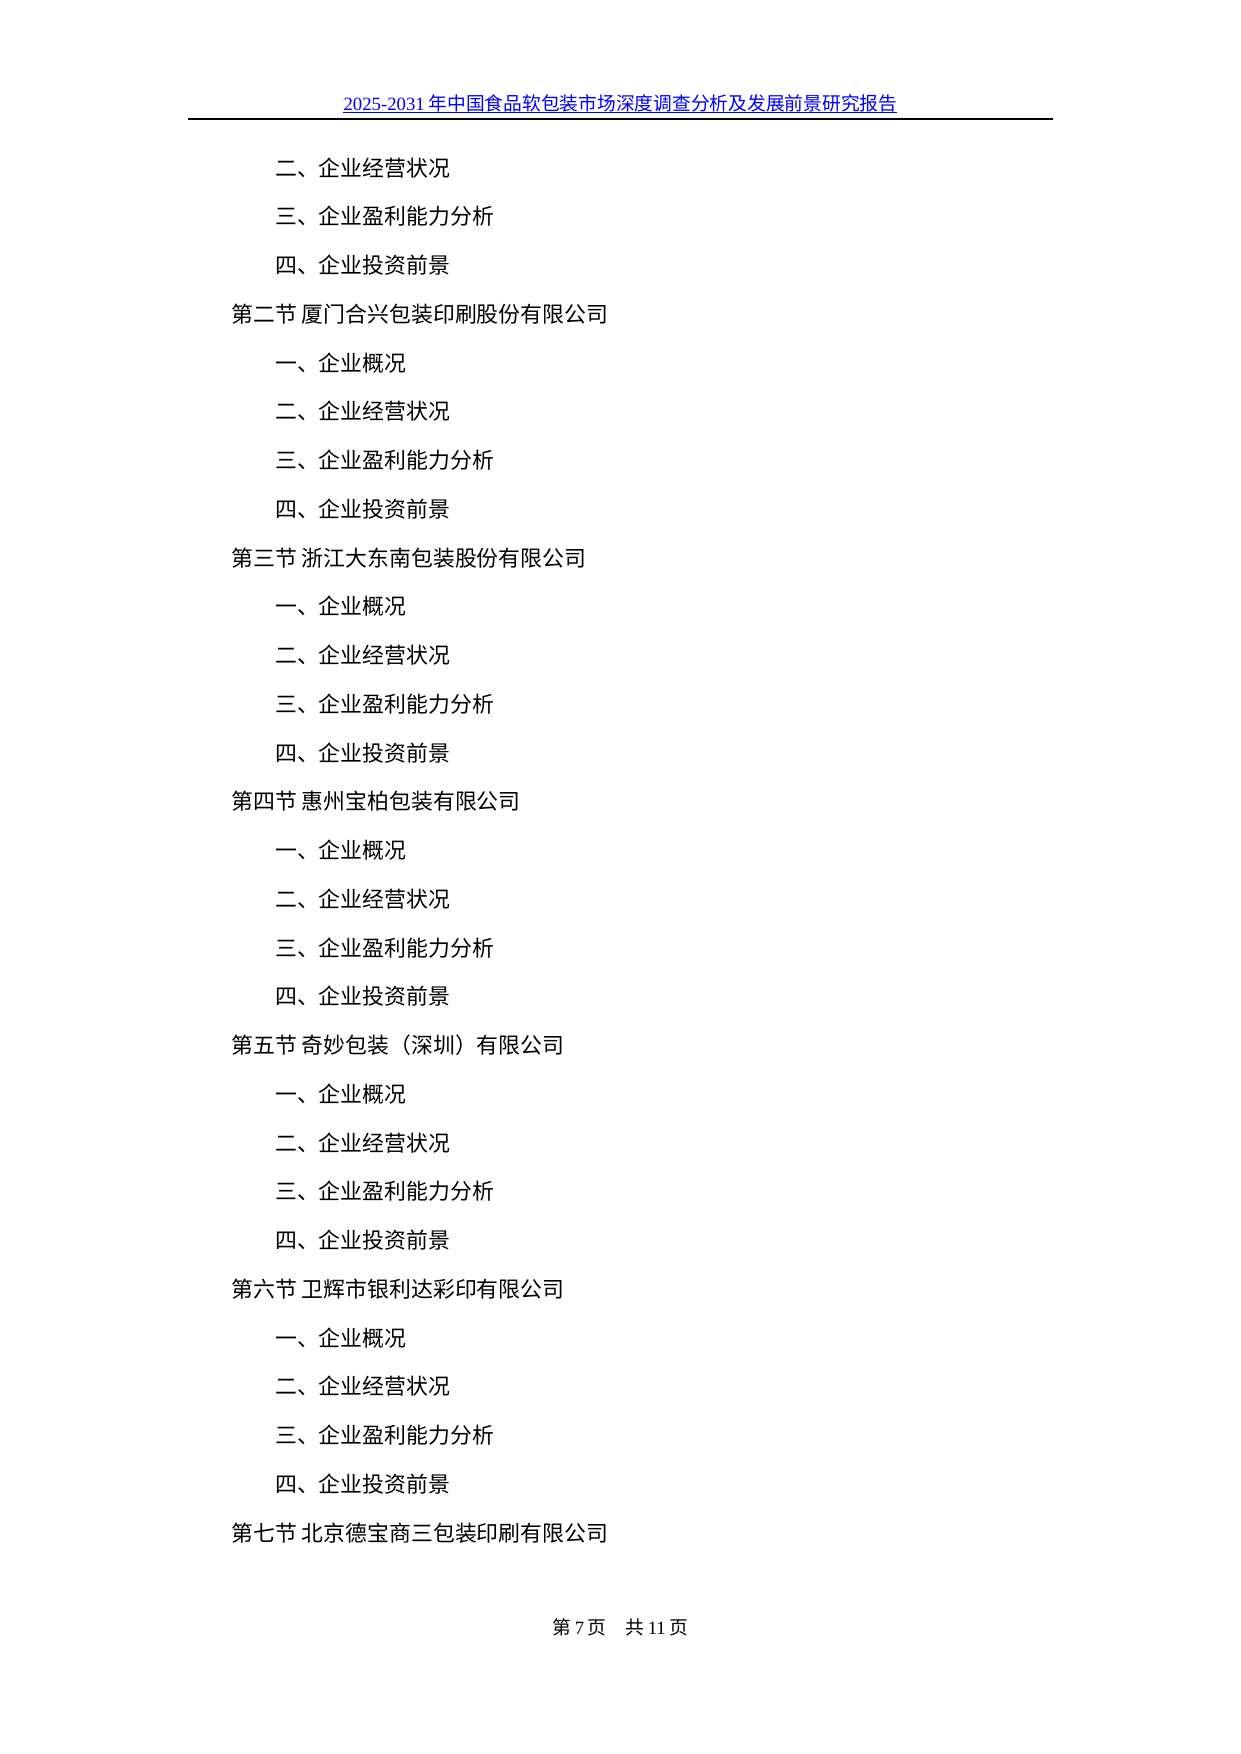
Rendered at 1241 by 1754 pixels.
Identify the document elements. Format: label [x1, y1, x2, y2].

text [187, 150, 1053, 1548]
